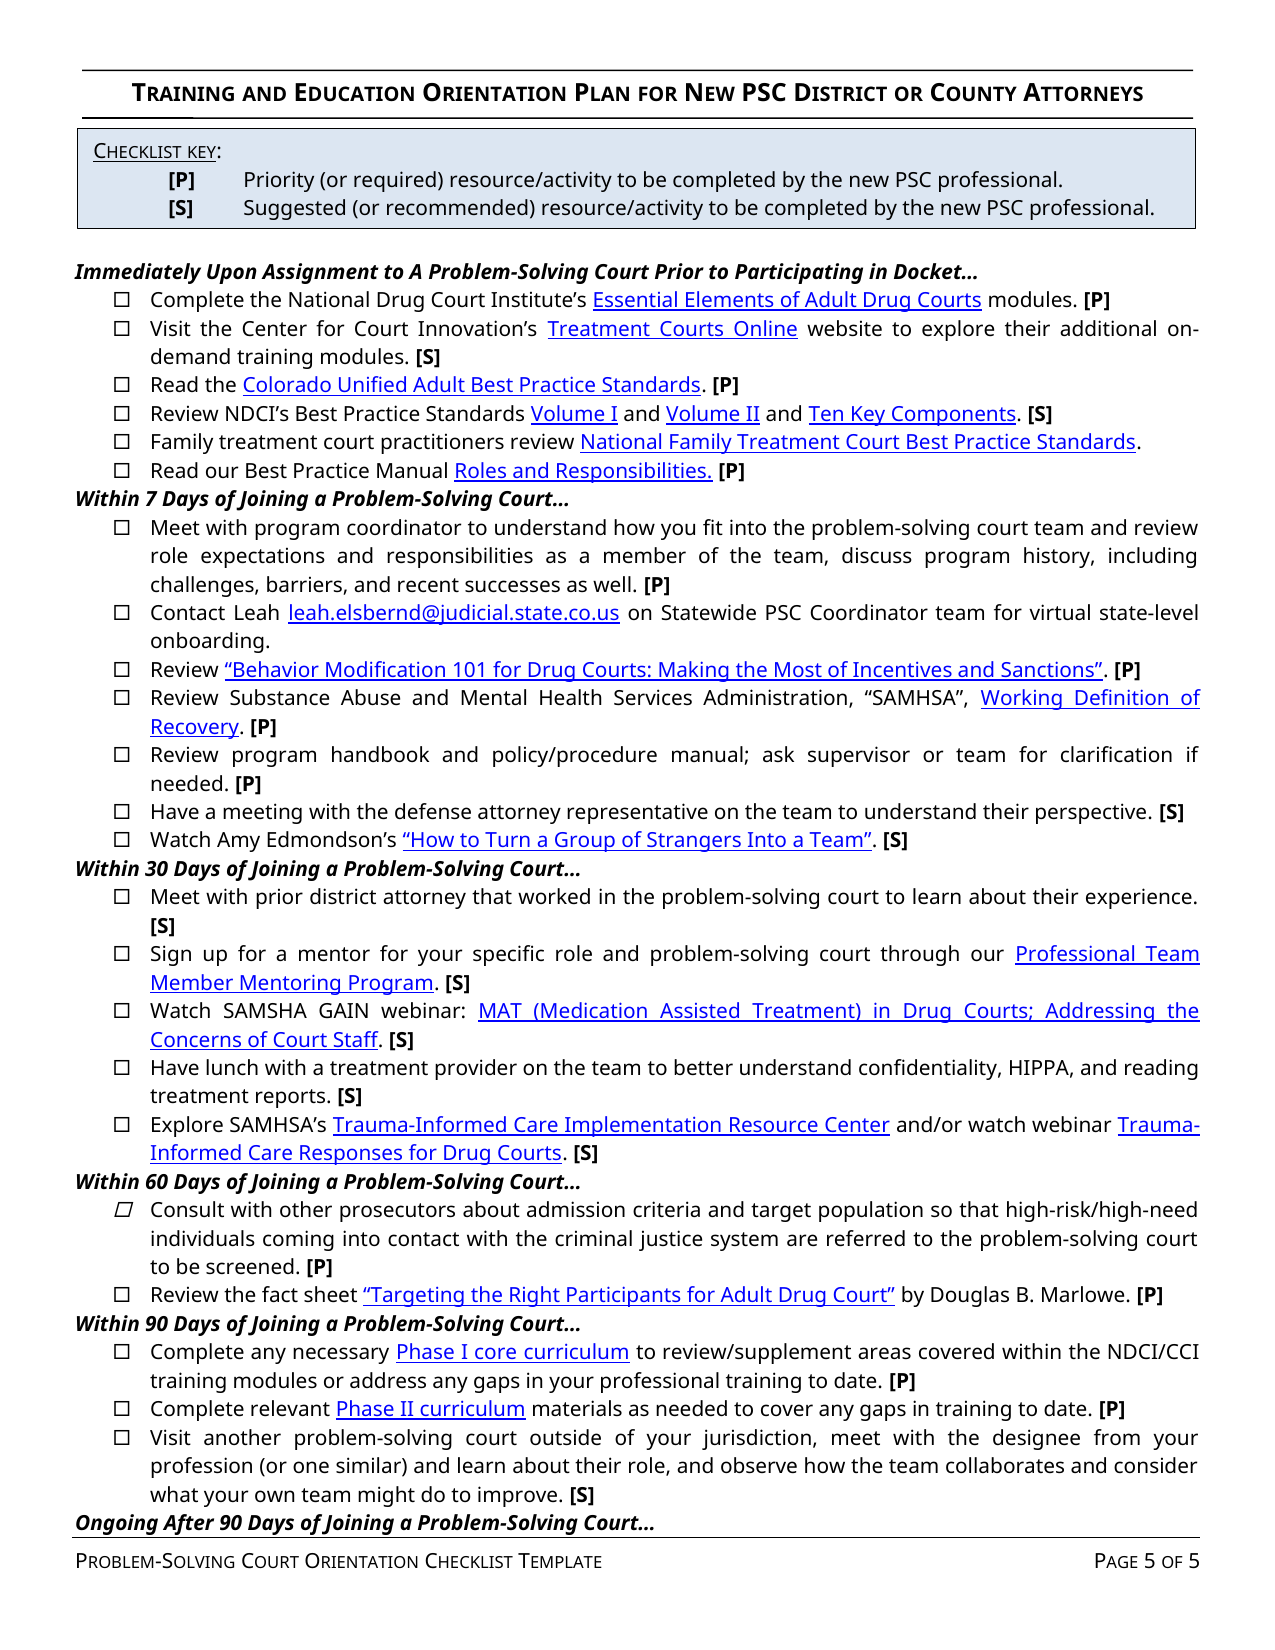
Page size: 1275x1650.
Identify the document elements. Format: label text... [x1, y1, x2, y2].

list Consult with other prosecutors about admission criteria and target population so that high-risk/high-need individuals coming into contact with the criminal justice system are referred to the problem-solving court to be screened. [P] [112, 1195, 1200, 1281]
text Ongoing After 90 Days of Joining a Problem-Solving Court… [75, 1508, 1200, 1537]
list Have lunch with a treatment provider on the team to better understand confidentiality, HIPPA, and reading treatment reports. [S] [112, 1053, 1200, 1110]
text Within 7 Days of Joining a Problem-Solving Court… [75, 484, 1200, 513]
text Within 30 Days of Joining a Problem-Solving Court… [75, 854, 1200, 882]
list Have a meeting with the defense attorney representative on the team to understand their perspective. [S] [112, 797, 1200, 826]
list Review program handbook and policy/procedure manual; ask supervisor or team for clarification if needed. [P] [112, 740, 1200, 797]
list Sign up for a mentor for your specific role and problem-solving court through our Professional Team Member Mentoring Program. [S] [112, 939, 1200, 996]
list Meet with prior district attorney that worked in the problem-solving court to learn about their experience. [S] [112, 882, 1200, 939]
list Review the fact sheet “Targeting the Right Participants for Adult Drug Court” by Douglas B. Marlowe. [P] [112, 1281, 1200, 1309]
list Complete any necessary Phase I core curriculum to review/supplement areas covered within the NDCI/CCI training modules or address any gaps in your professional training to date. [P] [112, 1337, 1200, 1394]
text Training and Education Orientation Plan for New PSC District or County Attorneys [75, 75, 1200, 109]
list Complete relevant Phase II curriculum materials as needed to cover any gaps in training to date. [P] [112, 1394, 1200, 1423]
text Immediately Upon Assignment to A Problem-Solving Court Prior to Participating in Docket… [75, 257, 1200, 285]
list Visit the Center for Court Innovation’s Treatment Courts Online website to explore their additional on-demand training modules. [S] [112, 314, 1200, 371]
list Visit another problem-solving court outside of your jurisdiction, meet with the designee from your profession (or one similar) and learn about their role, and observe how the team collaborates and consider what your own team might do to improve. [S] [112, 1423, 1200, 1508]
list Review NDCI’s Best Practice Standards Volume I and Volume II and Ten Key Components. [S] [112, 399, 1200, 427]
list Review “Behavior Modification 101 for Drug Courts: Making the Most of Incentives and Sanctions”. [P] [112, 655, 1200, 683]
list Read our Best Practice Manual Roles and Responsibilities. [P] [112, 456, 1200, 484]
list Watch Amy Edmondson’s “How to Turn a Group of Strangers Into a Team”. [S] [112, 826, 1200, 854]
list Explore SAMHSA’s Trauma-Informed Care Implementation Resource Center and/or watch webinar Trauma-Informed Care Responses for Drug Courts. [S] [112, 1110, 1200, 1167]
list Family treatment court practitioners review National Family Treatment Court Best Practice Standards. [112, 427, 1200, 456]
list Meet with program coordinator to understand how you fit into the problem-solving court team and review role expectations and responsibilities as a member of the team, discuss program history, including challenges, barriers, and recent successes as well. [P] [112, 513, 1200, 598]
list Review Substance Abuse and Mental Health Services Administration, “SAMHSA”, Working Definition of Recovery. [P] [112, 683, 1200, 740]
text Within 90 Days of Joining a Problem-Solving Court… [75, 1309, 1200, 1337]
list Read the Colorado Unified Adult Best Practice Standards. [P] [112, 371, 1200, 399]
list Watch SAMSHA GAIN webinar: MAT (Medication Assisted Treatment) in Drug Courts; Addressing the Concerns of Court Staff. [S] [112, 996, 1200, 1053]
list Complete the National Drug Court Institute’s Essential Elements of Adult Drug Courts modules. [P] [112, 285, 1200, 314]
text Within 60 Days of Joining a Problem-Solving Court… [75, 1167, 1200, 1195]
list Contact Leah leah.elsbernd@judicial.state.co.us on Statewide PSC Coordinator team for virtual state-level onboarding. [112, 598, 1200, 655]
